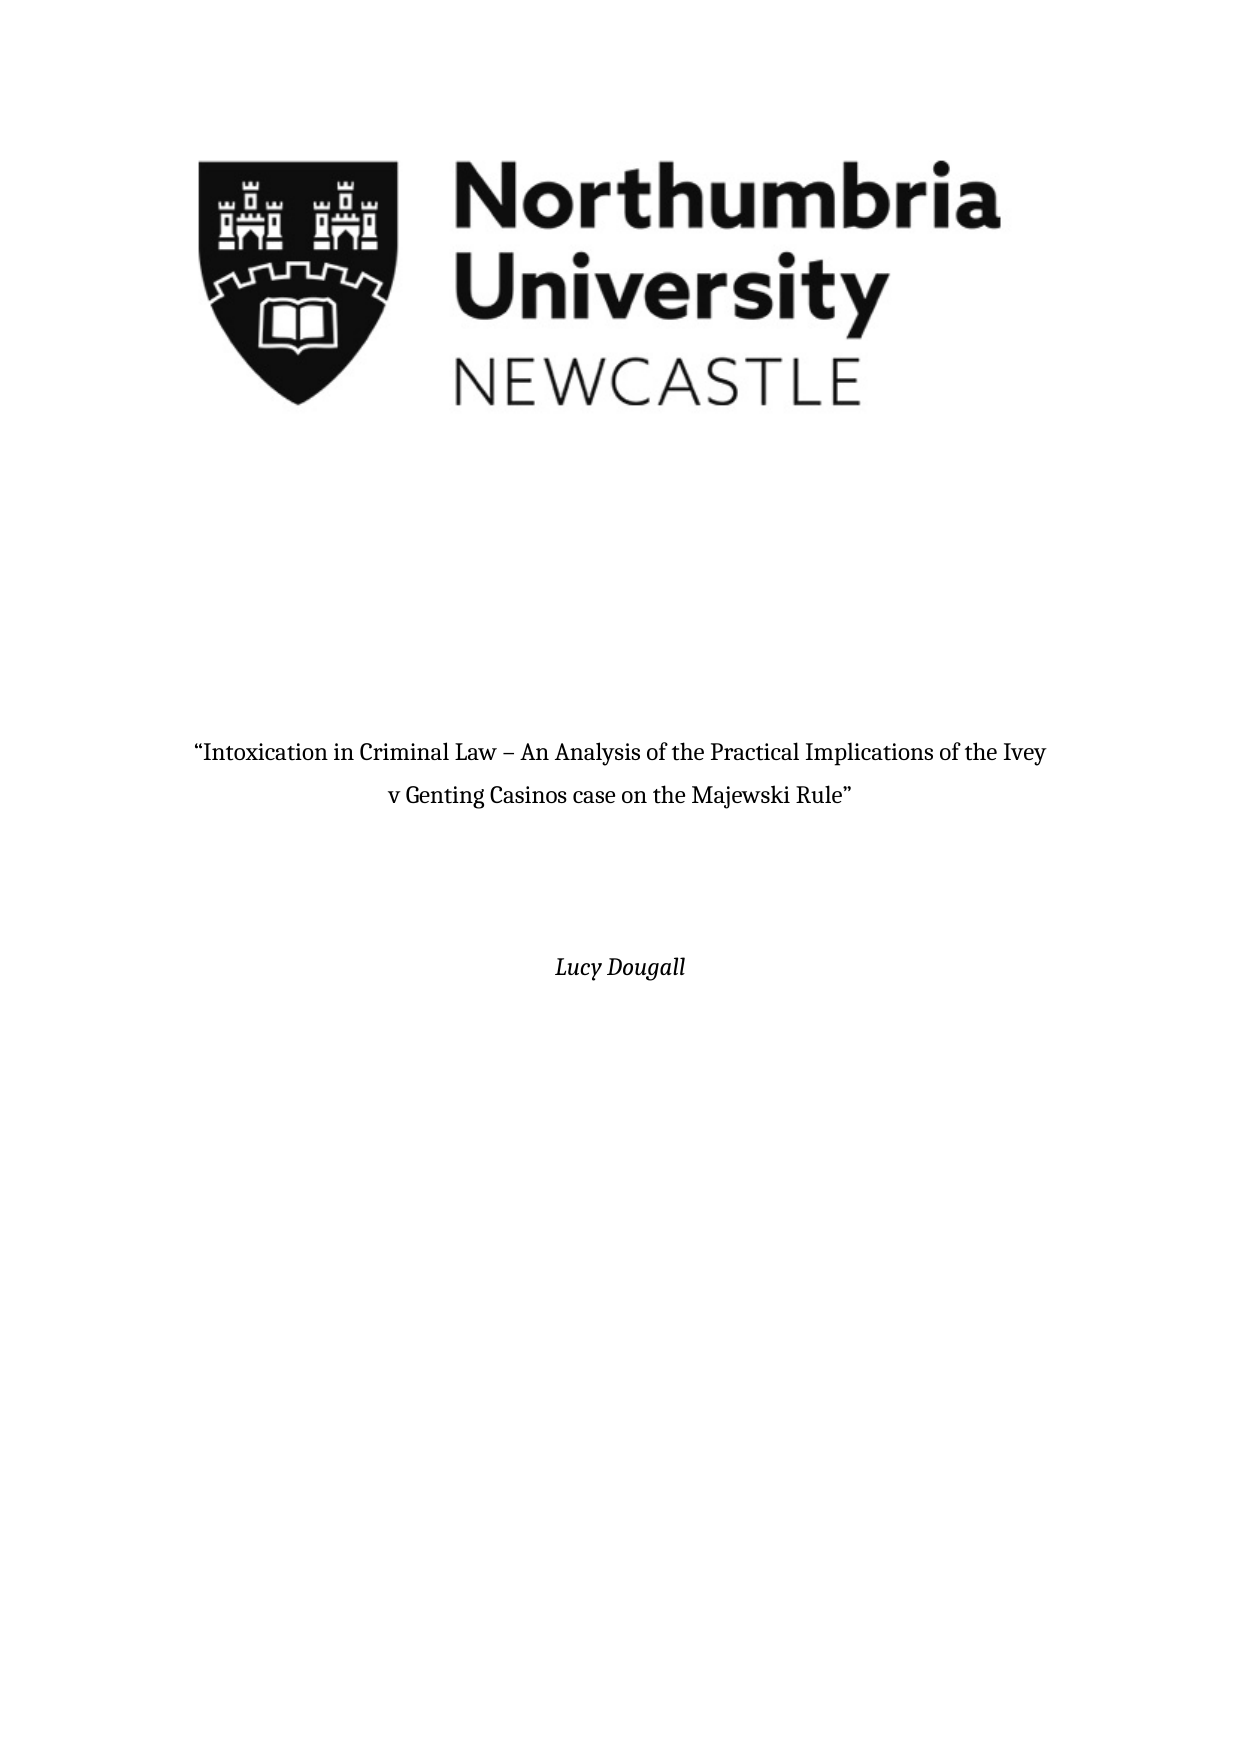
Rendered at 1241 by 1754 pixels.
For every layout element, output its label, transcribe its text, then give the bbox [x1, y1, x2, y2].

text “Intoxication in Criminal Law – An Analysis of the Practical Implications of the Ivey v Genting Casinos case on the Majewski Rule” [187, 737, 1053, 809]
text Lucy Dougall [187, 953, 1053, 982]
picture [187, 150, 1053, 422]
